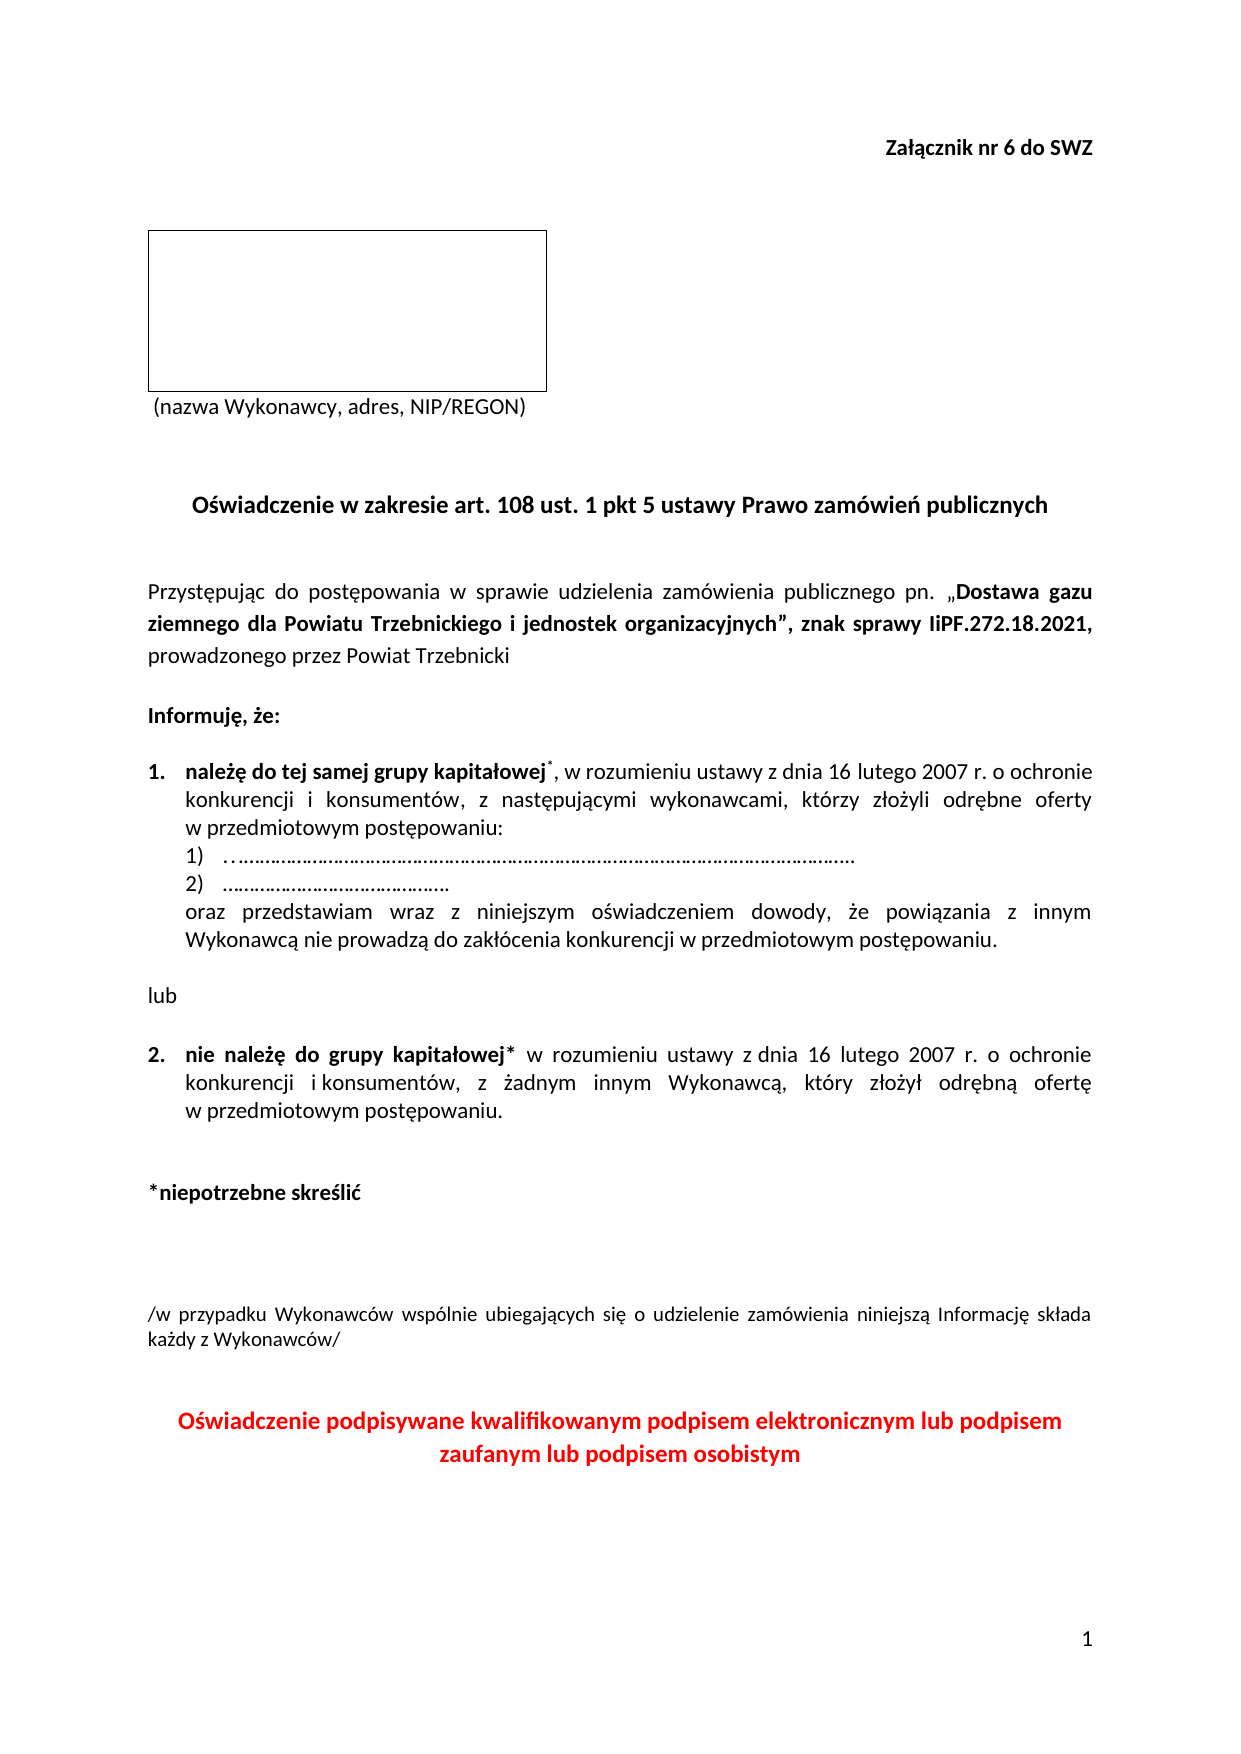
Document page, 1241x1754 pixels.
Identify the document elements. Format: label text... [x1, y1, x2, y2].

text oraz przedstawiam wraz z niniejszym oświadczeniem dowody, że powiązania z innym Wykonawcą nie prowadzą do zakłócenia konkurencji w przedmiotowym postępowaniu. [185, 897, 1093, 953]
text (nazwa Wykonawcy, adres, NIP/REGON) [148, 392, 1093, 420]
text lub [148, 982, 1093, 1009]
list …………………………………………………………………………………………………….. [185, 841, 1093, 869]
text /w przypadku Wykonawców wspólnie ubiegających się o udzielenie zamówienia niniejszą Informację składa każdy z Wykonawców/ [148, 1301, 1093, 1352]
text *niepotrzebne skreślić [148, 1178, 1093, 1206]
text Przystępując do postępowania w sprawie udzielenia zamówienia publicznego pn. „Dostawa gazu ziemnego dla Powiatu Trzebnickiego i jednostek organizacyjnych”, znak sprawy IiPF.272.18.2021, prowadzonego przez Powiat Trzebnicki [148, 577, 1093, 669]
list nie należę do grupy kapitałowej* w rozumieniu ustawy z dnia 16 lutego 2007 r. o ochronie konkurencji i konsumentów, z żadnym innym Wykonawcą, który złożył odrębną ofertę w przedmiotowym postępowaniu. [148, 1040, 1093, 1124]
text Informuję, że: [148, 701, 1093, 729]
text Załącznik nr 6 do SWZ [148, 133, 1093, 161]
list należę do tej samej grupy kapitałowej*, w rozumieniu ustawy z dnia 16 lutego 2007 r. o ochronie konkurencji i konsumentów, z następującymi wykonawcami, którzy złożyli odrębne oferty w przedmiotowym postępowaniu: [148, 757, 1093, 841]
text Oświadczenie podpisywane kwalifikowanym podpisem elektronicznym lub podpisem zaufanym lub podpisem osobistym [148, 1405, 1093, 1468]
table_header [149, 231, 546, 391]
text Oświadczenie w zakresie art. 108 ust. 1 pkt 5 ustawy Prawo zamówień publicznych [148, 489, 1093, 519]
list ……………………………………. [185, 869, 1093, 897]
